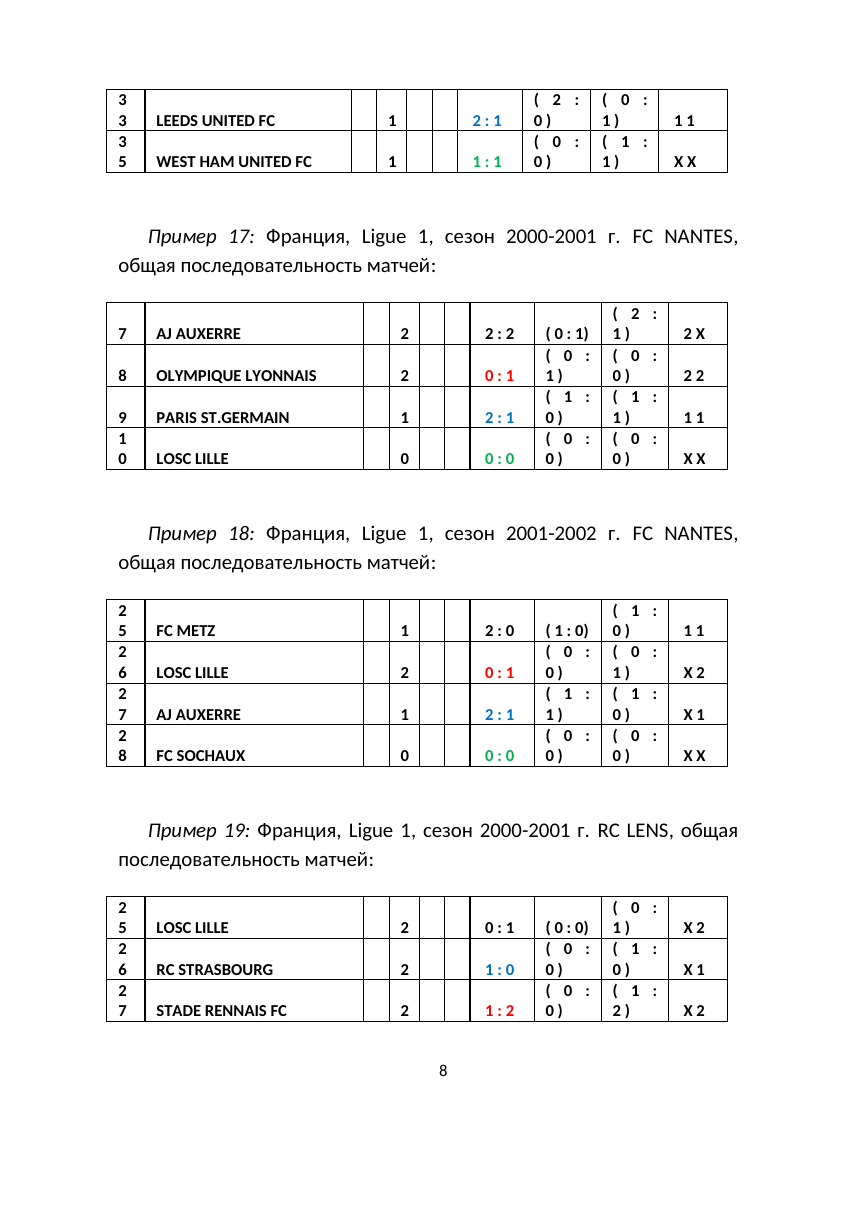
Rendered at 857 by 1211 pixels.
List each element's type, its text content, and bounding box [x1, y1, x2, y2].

table_header 1 [390, 600, 419, 641]
table_cell 0 : 1 [471, 642, 534, 682]
text Пример 18: Франция, Ligue 1, сезон 2001-2002 г. FC NANTES, общая последовательность матчей: [118, 520, 738, 574]
table_cell LOSC LILLE [146, 428, 363, 469]
table_header ( 2 : 1 ) [602, 303, 668, 344]
table_cell OLYMPIQUE LYONNAIS [146, 345, 363, 386]
table_cell [445, 725, 469, 766]
table_cell 0 [390, 725, 419, 766]
table_cell [445, 642, 469, 682]
table_cell ( 0 : 0 ) [535, 725, 601, 766]
table_cell ( 0 : 0 ) [535, 642, 601, 682]
table_header 2 X [669, 303, 727, 344]
table_cell 1 1 [659, 90, 727, 130]
table_header [445, 897, 469, 938]
table_cell X X [669, 428, 727, 469]
table_cell LEEDS UNITED FC [146, 90, 351, 130]
table_cell 9 [107, 387, 144, 427]
table_cell 2 [390, 980, 419, 1021]
table_cell 0 : 1 [471, 345, 534, 386]
table_header ( 1 : 0) [535, 600, 601, 641]
table_cell 27 [107, 980, 144, 1021]
table_cell ( 1 : 2 ) [602, 980, 668, 1021]
table_cell 1 [390, 387, 419, 427]
table_cell ( 1 : 0 ) [602, 939, 668, 979]
text Пример 17: Франция, Ligue 1, сезон 2000-2001 г. FC NANTES, общая последовательность матчей: [118, 223, 738, 278]
table_cell ( 1 : 1 ) [535, 684, 601, 724]
table_cell X X [659, 131, 727, 172]
table_cell 0 : 0 [471, 428, 534, 469]
table_header 2 : 2 [471, 303, 534, 344]
table_cell [420, 387, 444, 427]
table_cell RC STRASBOURG [146, 939, 363, 979]
table_cell ( 0 : 0 ) [602, 345, 668, 386]
table_cell [364, 980, 389, 1021]
table_header 25 [107, 600, 144, 641]
table_cell [407, 131, 432, 172]
table_header ( 1 : 0 ) [602, 600, 668, 641]
table_cell WEST HAM UNITED FC [146, 131, 351, 172]
table_cell 2 : 1 [471, 387, 534, 427]
table_cell ( 0 : 1 ) [535, 345, 601, 386]
table_cell 28 [107, 725, 144, 766]
table_cell [420, 725, 444, 766]
table_header 25 [107, 897, 144, 938]
table_cell ( 0 : 0 ) [535, 939, 601, 979]
table_cell ( 0 : 1 ) [591, 90, 658, 130]
table_cell X 1 [669, 939, 727, 979]
table_cell 27 [107, 684, 144, 724]
table_header X 2 [669, 897, 727, 938]
table_cell ( 2 : 0 ) [523, 90, 590, 130]
table_cell FC SOCHAUX [146, 725, 363, 766]
table_cell 2 2 [669, 345, 727, 386]
table_header ( 0 : 1) [535, 303, 601, 344]
table_cell 1 1 [669, 387, 727, 427]
table_cell 2 : 1 [458, 90, 522, 130]
table_cell [445, 428, 469, 469]
table_cell 1 [377, 90, 406, 130]
table_header 0 : 1 [471, 897, 534, 938]
table_cell 2 [390, 345, 419, 386]
table_cell 1 : 1 [458, 131, 522, 172]
table_cell ( 0 : 0 ) [602, 428, 668, 469]
table_header ( 0 : 1 ) [602, 897, 668, 938]
table_cell LOSC LILLE [146, 642, 363, 682]
table_cell 0 [390, 428, 419, 469]
table_cell [420, 939, 444, 979]
table_cell [407, 90, 432, 130]
table_cell X 2 [669, 980, 727, 1021]
table_cell 33 [107, 90, 144, 130]
table_cell [433, 131, 457, 172]
table_cell ( 0 : 0 ) [602, 725, 668, 766]
table_cell 1 : 2 [471, 980, 534, 1021]
table_cell 2 [390, 642, 419, 682]
table_cell [364, 642, 389, 682]
table_header [364, 600, 389, 641]
table_cell [445, 939, 469, 979]
table_cell [445, 980, 469, 1021]
table_header [445, 303, 469, 344]
table_cell ( 0 : 0 ) [523, 131, 590, 172]
table_cell X 1 [669, 684, 727, 724]
table_cell 26 [107, 939, 144, 979]
table_header 1 1 [669, 600, 727, 641]
table_cell ( 1 : 1 ) [591, 131, 658, 172]
table_cell [420, 428, 444, 469]
table_cell X X [669, 725, 727, 766]
table_header [420, 303, 444, 344]
table_header LOSC LILLE [146, 897, 363, 938]
table_cell [364, 428, 389, 469]
table_cell [364, 939, 389, 979]
table_cell ( 1 : 0 ) [535, 387, 601, 427]
table_cell X 2 [669, 642, 727, 682]
table_cell [420, 684, 444, 724]
table_header 2 : 0 [471, 600, 534, 641]
table_cell 26 [107, 642, 144, 682]
table_cell 1 : 0 [471, 939, 534, 979]
table_cell STADE RENNAIS FC [146, 980, 363, 1021]
table_header 7 [107, 303, 144, 344]
table_header [420, 600, 444, 641]
table_cell 35 [107, 131, 144, 172]
table_cell [352, 131, 376, 172]
table_cell 8 [107, 345, 144, 386]
table_cell [364, 387, 389, 427]
table_cell ( 1 : 0 ) [602, 684, 668, 724]
table_header [445, 600, 469, 641]
table_cell 1 [390, 684, 419, 724]
text Пример 19: Франция, Ligue 1, сезон 2000-2001 г. RC LENS, общая последовательность матчей: [118, 817, 738, 871]
table_header FC METZ [146, 600, 363, 641]
table_cell AJ AUXERRE [146, 684, 363, 724]
table_cell ( 0 : 1 ) [602, 642, 668, 682]
table_cell [445, 387, 469, 427]
table_cell ( 0 : 0 ) [535, 428, 601, 469]
table_cell [445, 684, 469, 724]
table_cell 1 [377, 131, 406, 172]
table_cell [364, 725, 389, 766]
table_cell 2 : 1 [471, 684, 534, 724]
table_cell ( 1 : 1 ) [602, 387, 668, 427]
table_header [420, 897, 444, 938]
table_cell [445, 345, 469, 386]
table_header AJ AUXERRE [146, 303, 363, 344]
table_cell [420, 980, 444, 1021]
table_header 2 [390, 303, 419, 344]
table_header ( 0 : 0) [535, 897, 601, 938]
table_cell PARIS ST.GERMAIN [146, 387, 363, 427]
table_header [364, 303, 389, 344]
table_cell [364, 345, 389, 386]
table_cell 10 [107, 428, 144, 469]
table_header [364, 897, 389, 938]
table_cell 0 : 0 [471, 725, 534, 766]
table_cell 2 [390, 939, 419, 979]
table_cell [433, 90, 457, 130]
table_cell [420, 345, 444, 386]
table_cell [352, 90, 376, 130]
table_cell ( 0 : 0 ) [535, 980, 601, 1021]
table_header 2 [390, 897, 419, 938]
table_cell [420, 642, 444, 682]
table_cell [364, 684, 389, 724]
